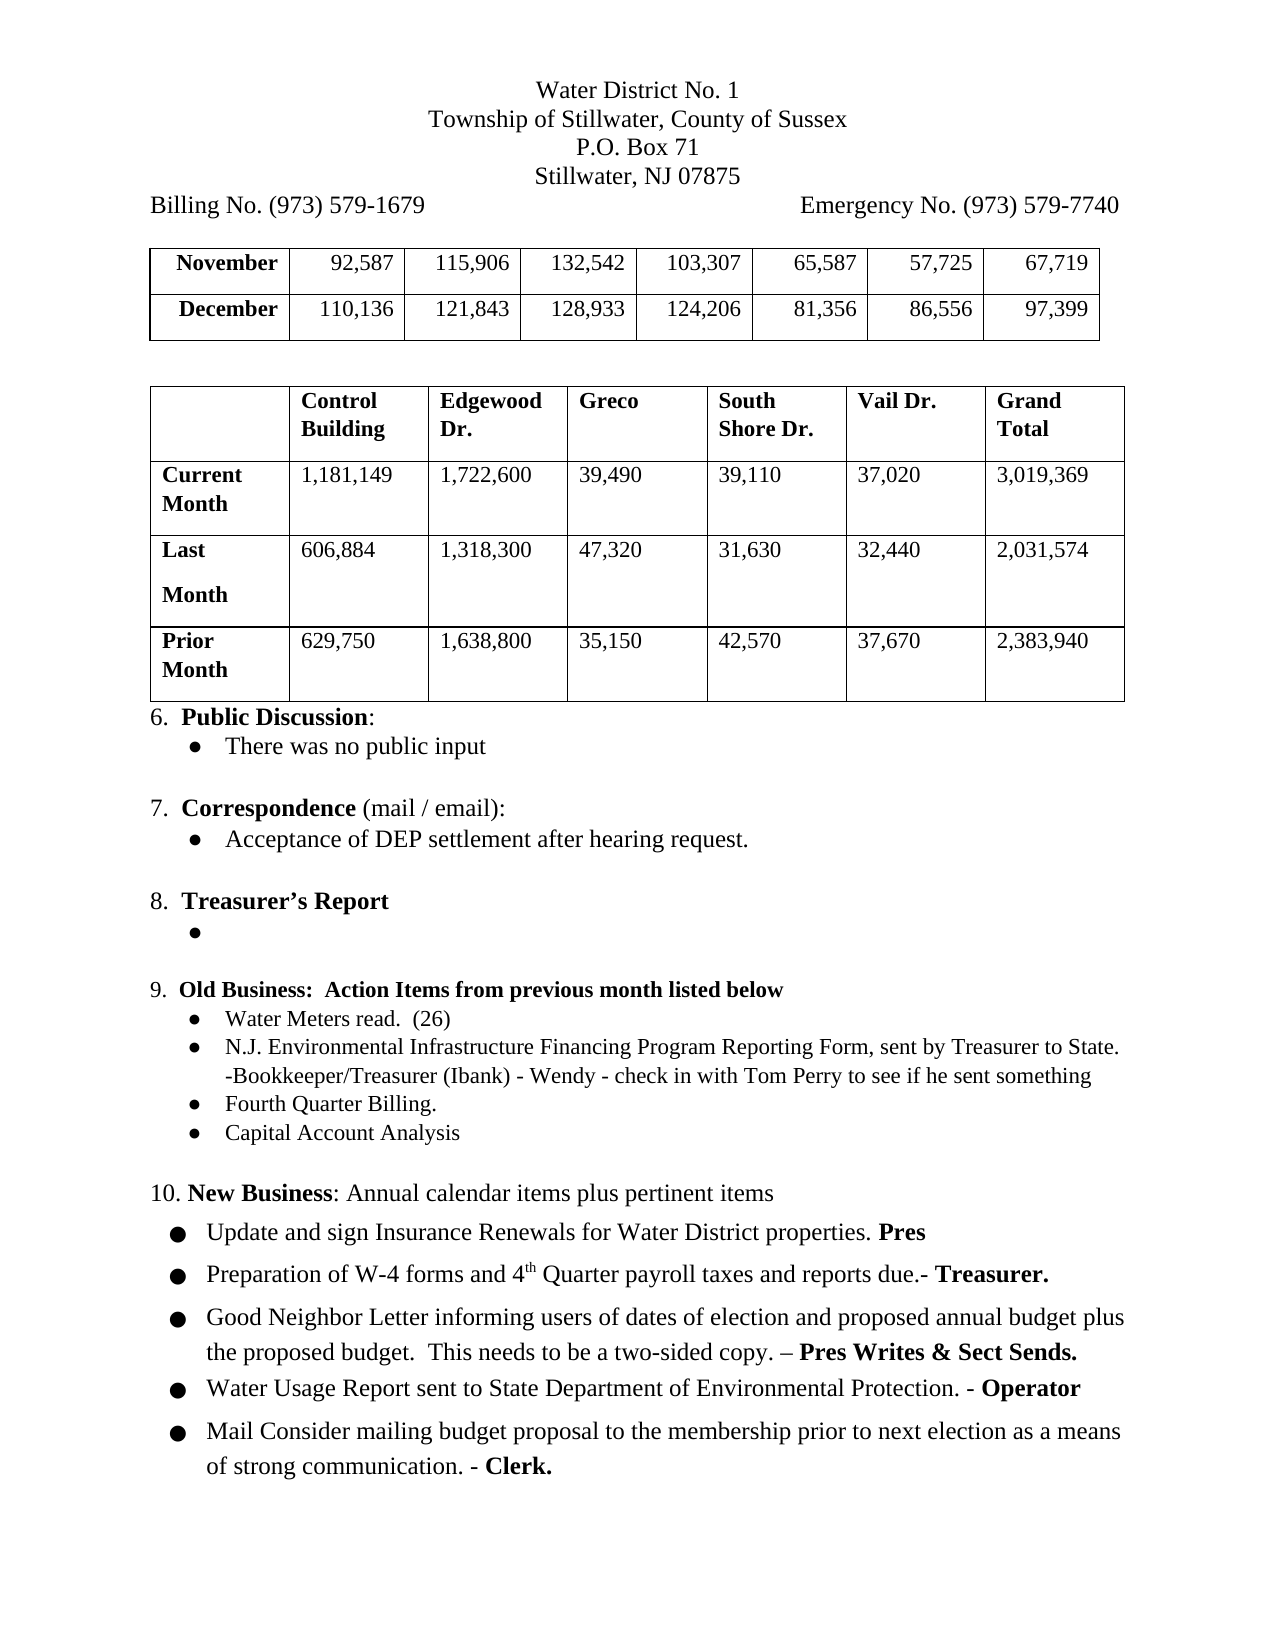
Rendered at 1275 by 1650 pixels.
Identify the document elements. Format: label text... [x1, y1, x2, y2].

table_cell 103,307 [637, 249, 752, 294]
text 8. Treasurer’s Report [150, 886, 1125, 915]
list Water Meters read. (26) [187, 1005, 1125, 1031]
table_header Grand Total [986, 387, 1124, 461]
table_cell 124,206 [637, 295, 752, 340]
table_header Greco [568, 387, 707, 461]
table_cell 37,020 [847, 462, 985, 535]
table_cell 65,587 [753, 249, 867, 294]
table_cell 86,556 [868, 295, 983, 340]
table_cell 629,750 [290, 628, 428, 701]
table_cell 39,110 [708, 462, 846, 535]
table_cell 606,884 [290, 536, 428, 626]
table_cell 97,399 [984, 295, 1099, 340]
table_cell Current Month [151, 462, 289, 535]
table_cell 32,440 [847, 536, 985, 626]
table_cell 67,719 [984, 249, 1099, 294]
list Water Usage Report sent to State Department of Environmental Protection. - Operator [169, 1366, 1125, 1409]
table_header Control Building [290, 387, 428, 461]
table_header Edgewood Dr. [429, 387, 567, 461]
table_header South Shore Dr. [708, 387, 846, 461]
table_header [151, 387, 289, 461]
table_cell 92,587 [290, 249, 404, 294]
list N.J. Environmental Infrastructure Financing Program Reporting Form, sent by Treasurer to State. -Bookkeeper/Treasurer (Ibank) - Wendy - check in with Tom Perry to see if he sent something [187, 1033, 1125, 1088]
table_cell 1,318,300 [429, 536, 567, 626]
list Update and sign Insurance Renewals for Water District properties. Pres [169, 1209, 1125, 1252]
table_cell 121,843 [405, 295, 520, 340]
table_cell 1,181,149 [290, 462, 428, 535]
table_cell 132,542 [521, 249, 636, 294]
table_cell 81,356 [753, 295, 867, 340]
table_cell 1,638,800 [429, 628, 567, 701]
table_cell 2,031,574 [986, 536, 1124, 626]
list Fourth Quarter Billing. [187, 1090, 1125, 1117]
table_cell 2,383,940 [986, 628, 1124, 701]
list Acceptance of DEP settlement after hearing request. [187, 824, 1125, 853]
list There was no public input [187, 731, 1125, 759]
table_cell December [151, 295, 289, 340]
table_cell November [151, 249, 289, 294]
text 7. Correspondence (mail / email): [150, 793, 1125, 822]
table_cell 47,320 [568, 536, 707, 626]
table_cell Prior Month [151, 628, 289, 701]
table_cell 57,725 [868, 249, 983, 294]
table_cell 37,670 [847, 628, 985, 701]
text 6. Public Discussion: [150, 702, 1125, 731]
table_cell Last Month [151, 536, 289, 626]
table_cell 35,150 [568, 628, 707, 701]
table_cell 128,933 [521, 295, 636, 340]
text 10. New Business: Annual calendar items plus pertinent items [150, 1178, 1125, 1207]
list Preparation of W-4 forms and 4th Quarter payroll taxes and reports due.- Treasurer. [169, 1252, 1125, 1294]
list Good Neighbor Letter informing users of dates of election and proposed annual budget plus the proposed budget. This needs to be a two-sided copy. – Pres Writes & Sect Sends. [169, 1294, 1125, 1366]
text 9. Old Business: Action Items from previous month listed below [150, 976, 1125, 1003]
table_cell 42,570 [708, 628, 846, 701]
table_cell 31,630 [708, 536, 846, 626]
table_cell 115,906 [405, 249, 520, 294]
table_cell 110,136 [290, 295, 404, 340]
list Mail Consider mailing budget proposal to the membership prior to next election as a means of strong communication. - Clerk. [169, 1409, 1125, 1480]
table_cell 3,019,369 [986, 462, 1124, 535]
list Capital Account Analysis [187, 1119, 1125, 1145]
table_cell 39,490 [568, 462, 707, 535]
table_cell 1,722,600 [429, 462, 567, 535]
table_header Vail Dr. [847, 387, 985, 461]
